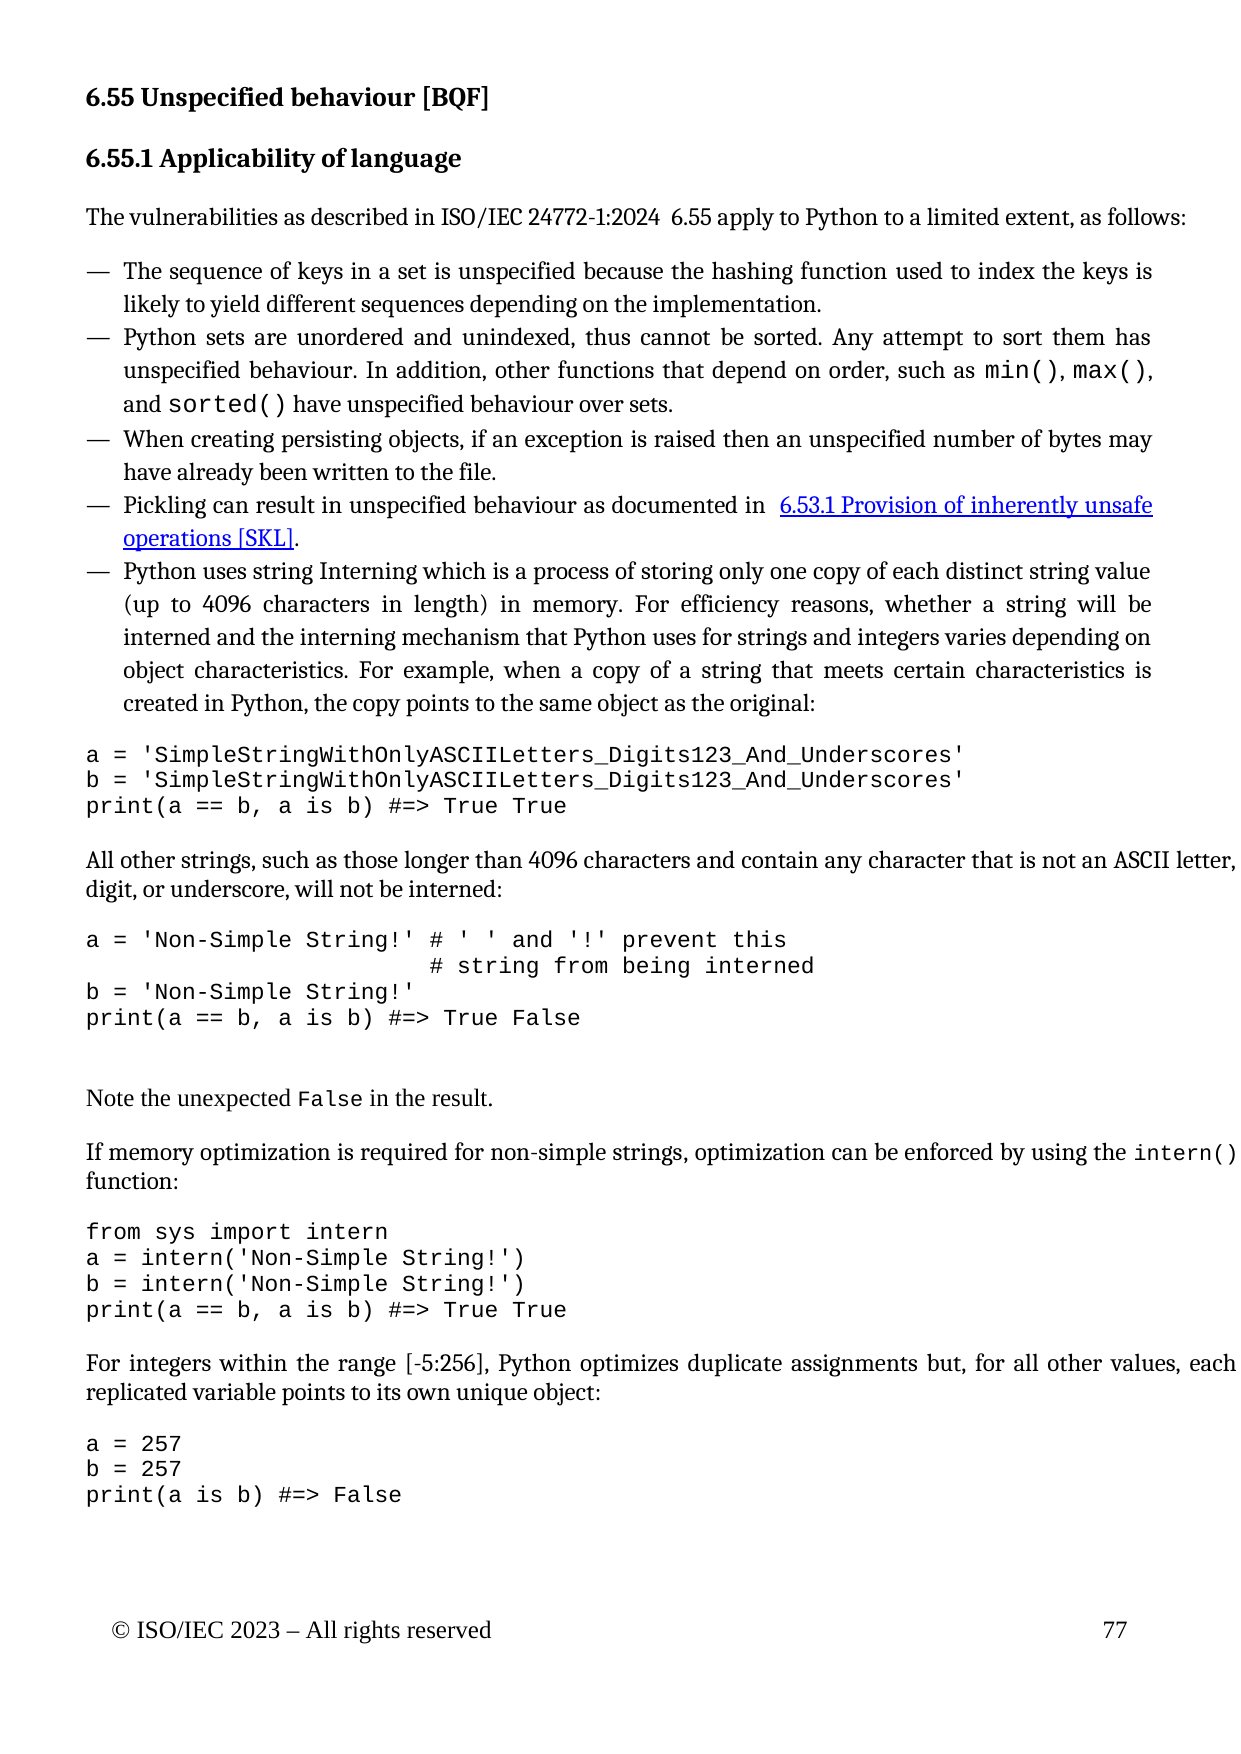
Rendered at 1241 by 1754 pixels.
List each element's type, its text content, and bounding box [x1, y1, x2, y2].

text print(a is b) #=> False [86, 1484, 1153, 1510]
text If memory optimization is required for non-simple strings, optimization can be enforced by using the intern() function: [86, 1138, 1238, 1196]
text All other strings, such as those longer than 4096 characters and contain any character that is not an ASCII letter, digit, or underscore, will not be interned: [86, 846, 1238, 903]
text Note the unexpected False in the result. [86, 1083, 1238, 1113]
text a = 257 [86, 1432, 1153, 1458]
text from sys import intern [86, 1221, 1153, 1247]
text print(a == b, a is b) #=> True True [86, 795, 1153, 821]
text For integers within the range [-5:256], Python optimizes duplicate assignments but, for all other values, each replicated variable points to its own unique object: [86, 1349, 1238, 1407]
text a = intern('Non-Simple String!') [86, 1247, 1153, 1272]
text b = 'Non-Simple String!' [86, 980, 1153, 1006]
text a = 'Non-Simple String!' # ' ' and '!' prevent this [86, 928, 1153, 954]
text Python uses string Interning which is a process of storing only one copy of each distinct string value (up to 4096 characters in length) in memory. For efficiency reasons, whether a string will be interned and the interning mechanism that Python uses for strings and integers varies depending on object characteristics. For example, when a copy of a string that meets certain characteristics is created in Python, the copy points to the same object as the original: [86, 557, 1153, 718]
text b = 257 [86, 1458, 1153, 1484]
text b = 'SimpleStringWithOnlyASCIILetters_Digits123_And_Underscores' [86, 769, 1153, 795]
text a = 'SimpleStringWithOnlyASCIILetters_Digits123_And_Underscores' [86, 743, 1153, 769]
text print(a == b, a is b) #=> True True [86, 1298, 1153, 1324]
subtitle 6.55.1 Applicability of language [86, 143, 1238, 174]
subtitle 6.55 Unspecified behaviour [BQF] [86, 82, 1238, 114]
text Pickling can result in unspecified behaviour as documented in 6.53.1 Provision of inherently unsafe operations [SKL]. [86, 491, 1153, 553]
text When creating persisting objects, if an exception is raised then an unspecified number of bytes may have already been written to the file. [86, 425, 1153, 487]
text The vulnerabilities as described in ISO/IEC 24772-1:2024 6.55 apply to Python to a limited extent, as follows: [86, 203, 1238, 232]
text print(a == b, a is b) #=> True False [86, 1006, 1153, 1032]
text Python sets are unordered and unindexed, thus cannot be sorted. Any attempt to sort them has unspecified behaviour. In addition, other functions that depend on order, such as min(), max(), and sorted() have unspecified behaviour over sets. [86, 323, 1153, 420]
text b = intern('Non-Simple String!') [86, 1272, 1153, 1298]
text The sequence of keys in a set is unspecified because the hashing function used to index the keys is likely to yield different sequences depending on the implementation. [86, 257, 1153, 319]
text # string from being interned [86, 954, 1153, 980]
